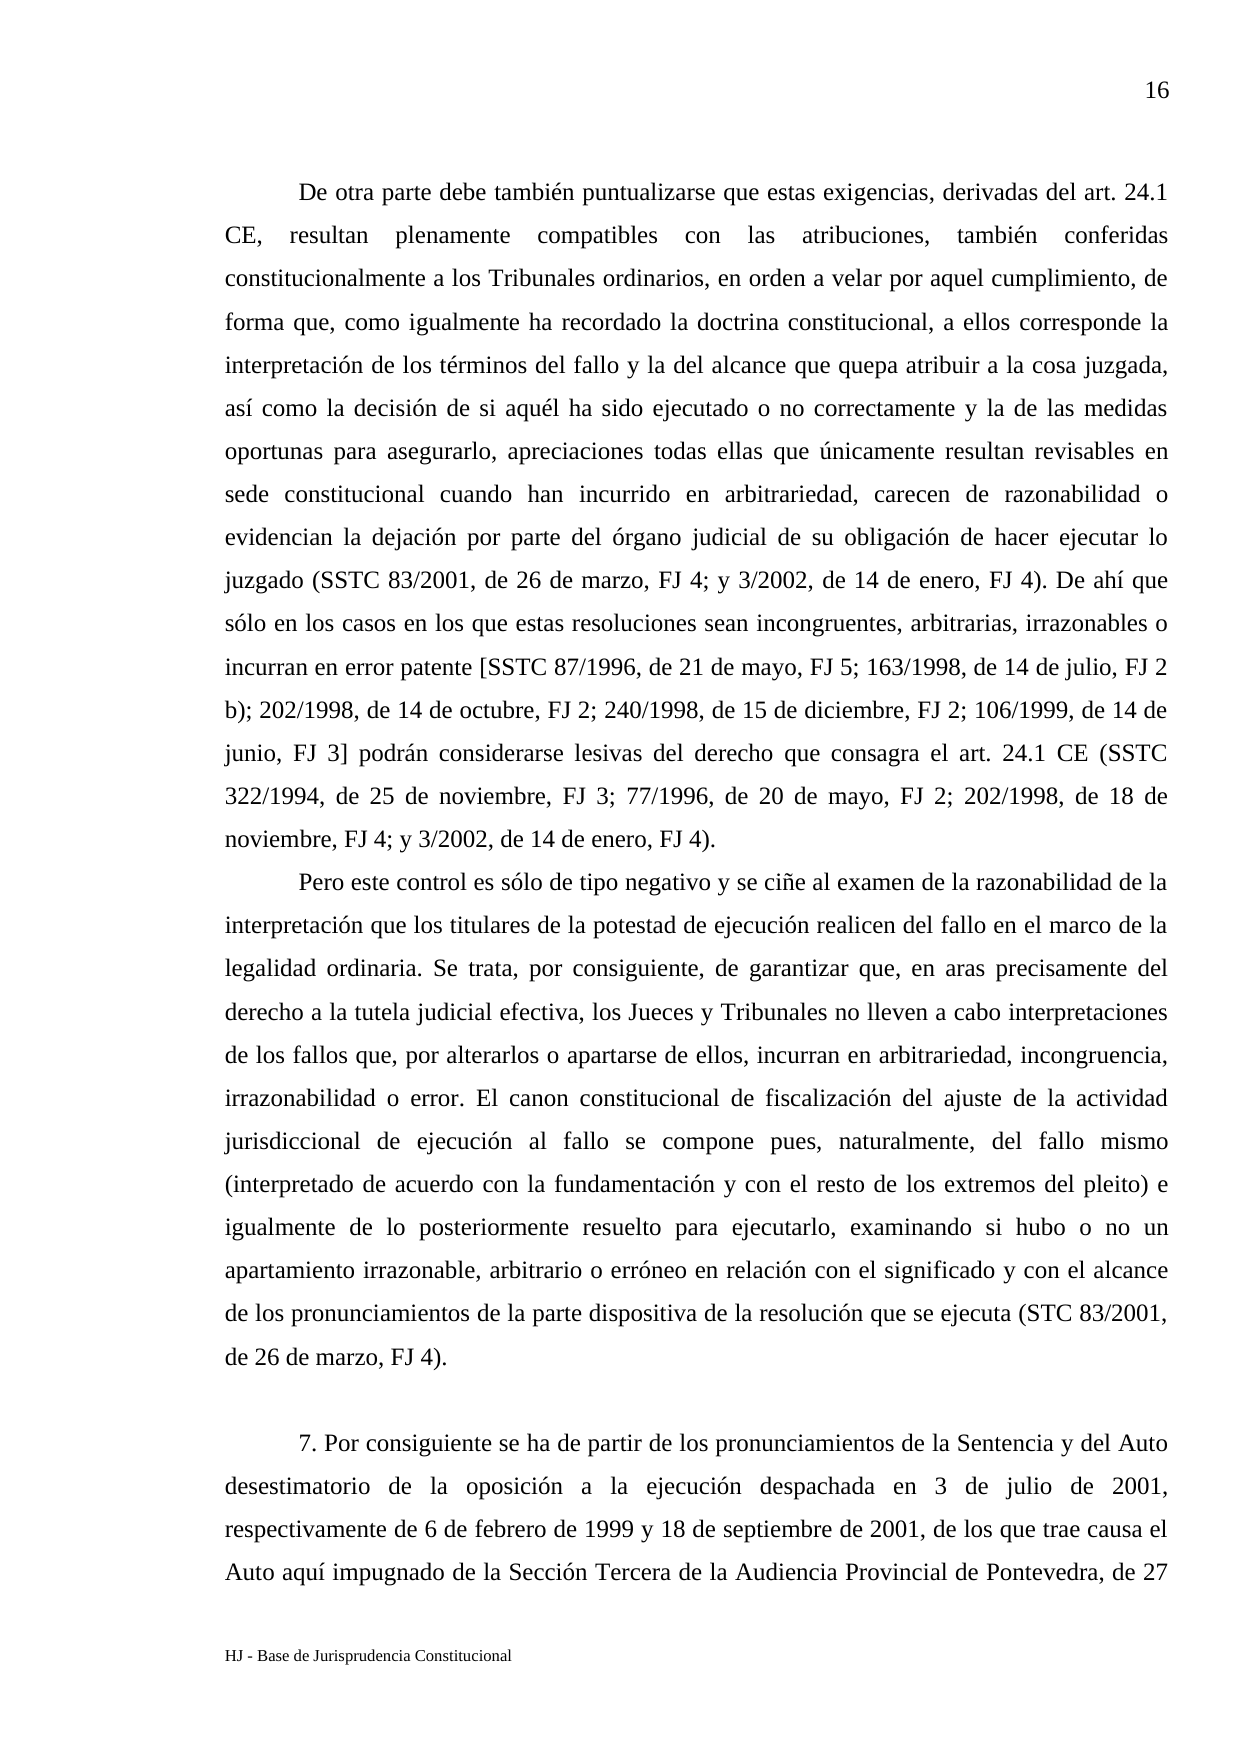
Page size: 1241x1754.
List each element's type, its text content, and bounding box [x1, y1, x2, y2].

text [224, 1428, 1169, 1586]
text De otra parte debe también puntualizarse que estas exigencias, derivadas del art. 24.1 CE, resultan plenamente compatibles con las atribuciones, también conferidas constitucionalmente a los Tribunales ordinarios, en orden a velar por aquel cumplimiento, de forma que, como igualmente ha recordado la doctrina constitucional, a ellos corresponde la interpretación de los términos del fallo y la del alcance que quepa atribuir a la cosa juzgada, así como la decisión de si aquél ha sido ejecutado o no correctamente y la de las medidas oportunas para asegurarlo, apreciaciones todas ellas que únicamente resultan revisables en sede constitucional cuando han incurrido en arbitrariedad, carecen de razonabilidad o evidencian la dejación por parte del órgano judicial de su obligación de hacer ejecutar lo juzgado (SSTC 83/2001, de 26 de marzo, FJ 4; y 3/2002, de 14 de enero, FJ 4). De ahí que sólo en los casos en los que estas resoluciones sean incongruentes, arbitrarias, irrazonables o incurran en error patente [SSTC 87/1996, de 21 de mayo, FJ 5; 163/1998, de 14 de julio, FJ 2 b); 202/1998, de 14 de octubre, FJ 2; 240/1998, de 15 de diciembre, FJ 2; 106/1999, de 14 de junio, FJ 3] podrán considerarse lesivas del derecho que consagra el art. 24.1 CE (SSTC 322/1994, de 25 de noviembre, FJ 3; 77/1996, de 20 de mayo, FJ 2; 202/1998, de 18 de noviembre, FJ 4; y 3/2002, de 14 de enero, FJ 4). [224, 177, 1169, 853]
text Pero este control es sólo de tipo negativo y se ciñe al examen de la razonabilidad de la interpretación que los titulares de la potestad de ejecución realicen del fallo en el marco de la legalidad ordinaria. Se trata, por consiguiente, de garantizar que, en aras precisamente del derecho a la tutela judicial efectiva, los Jueces y Tribunales no lleven a cabo interpretaciones de los fallos que, por alterarlos o apartarse de ellos, incurran en arbitrariedad, incongruencia, irrazonabilidad o error. El canon constitucional de fiscalización del ajuste de la actividad jurisdiccional de ejecución al fallo se compone pues, naturalmente, del fallo mismo (interpretado de acuerdo con la fundamentación y con el resto de los extremos del pleito) e igualmente de lo posteriormente resuelto para ejecutarlo, examinando si hubo o no un apartamiento irrazonable, arbitrario o erróneo en relación con el significado y con el alcance de los pronunciamientos de la parte dispositiva de la resolución que se ejecuta (STC 83/2001, de 26 de marzo, FJ 4). [224, 867, 1169, 1370]
